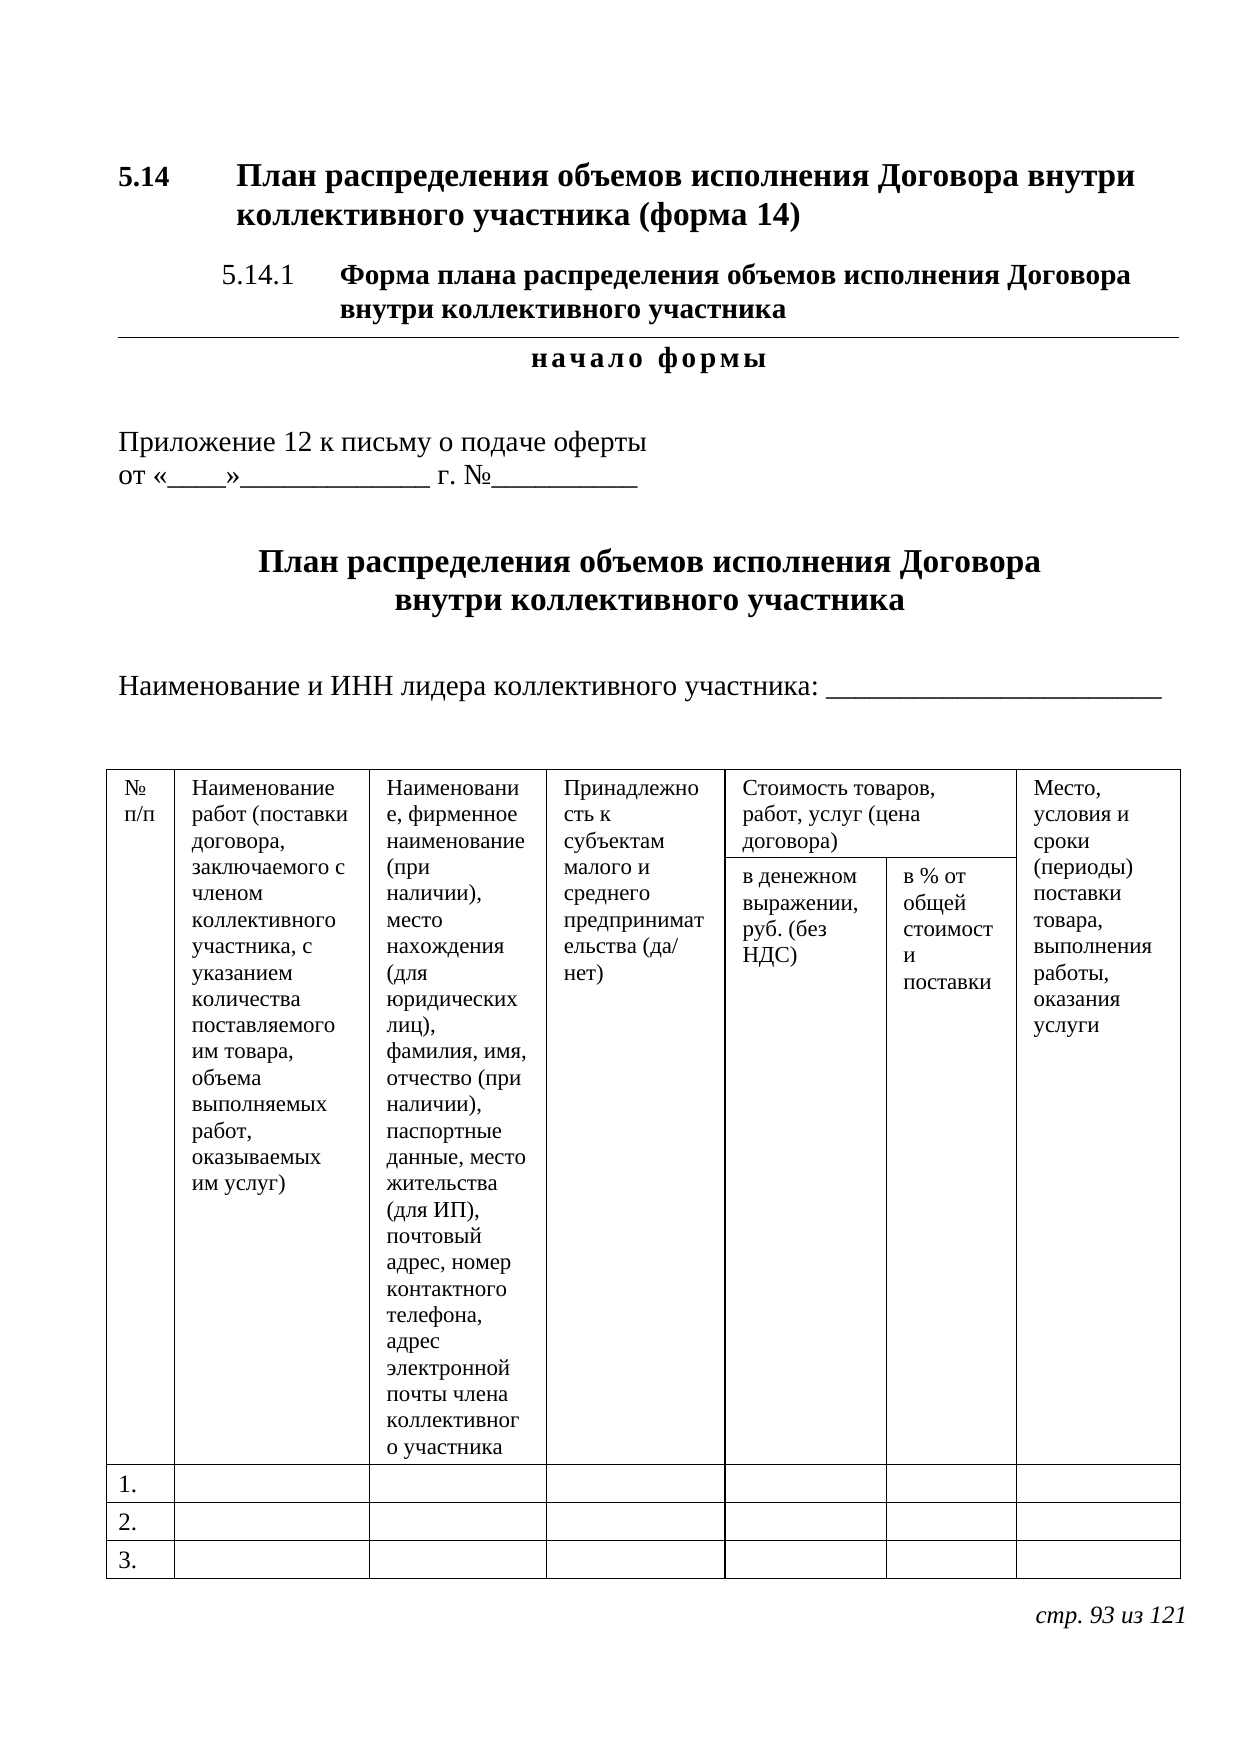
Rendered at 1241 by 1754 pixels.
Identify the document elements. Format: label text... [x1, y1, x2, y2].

table_cell [887, 1541, 1016, 1578]
table_header Стоимость товаров, работ, услуг (цена договора) [726, 770, 1016, 857]
table_cell [547, 1541, 724, 1578]
table_cell [547, 1503, 724, 1540]
table_cell [175, 1541, 369, 1578]
table_header Наименование работ (поставки договора, заключаемого с членом коллективного участника, с указанием количества поставляемого им товара, объема выполняемых работ, оказываемых им услуг) [175, 770, 369, 1463]
text План распределения объемов исполнения Договора внутри коллективного участника [118, 541, 1181, 618]
table_cell [107, 1503, 174, 1540]
table_header Место, условия и сроки (периоды) поставки товара, выполнения работы, оказания услуги [1017, 770, 1180, 1463]
table_header Наименование, фирменное наименование (при наличии), место нахождения (для юридических лиц), фамилия, имя, отчество (при наличии), паспортные данные, место жительства (для ИП), почтовый адрес, номер контактного телефона, адрес электронной почты члена коллективного участника [370, 770, 546, 1463]
table_cell [175, 1465, 369, 1502]
table_cell [370, 1465, 546, 1502]
text начало формы [118, 338, 1179, 373]
text Приложение 12 к письму о подаче оферты от «____»_____________ г. №__________ [118, 424, 1181, 491]
table_cell [726, 1503, 886, 1540]
table_cell [547, 1465, 724, 1502]
text Наименование и ИНН лидера коллективного участника: _______________________ [118, 668, 1181, 702]
table_cell [175, 1503, 369, 1540]
table_cell [1017, 1541, 1180, 1578]
table_cell [1017, 1503, 1180, 1540]
table_cell [726, 1465, 886, 1502]
table_cell [1017, 1465, 1180, 1502]
text Форма плана распределения объемов исполнения Договора внутри коллективного участника [221, 257, 1181, 324]
table_cell в денежном выражении, руб. (без НДС) [726, 858, 886, 1463]
table_header № п/п [107, 770, 174, 1463]
table_cell [370, 1541, 546, 1578]
table_cell [370, 1503, 546, 1540]
table_cell в % от общей стоимости поставки [887, 858, 1016, 1463]
table_cell [726, 1541, 886, 1578]
table_header Принадлежность к субъектам малого и среднего предпринимательства (да/ нет) [547, 770, 724, 1463]
table_cell [887, 1465, 1016, 1502]
table_cell [107, 1465, 174, 1502]
table_cell [107, 1541, 174, 1578]
table_cell [887, 1503, 1016, 1540]
subtitle План распределения объемов исполнения Договора внутри коллективного участника (форма 14) [118, 156, 1181, 232]
